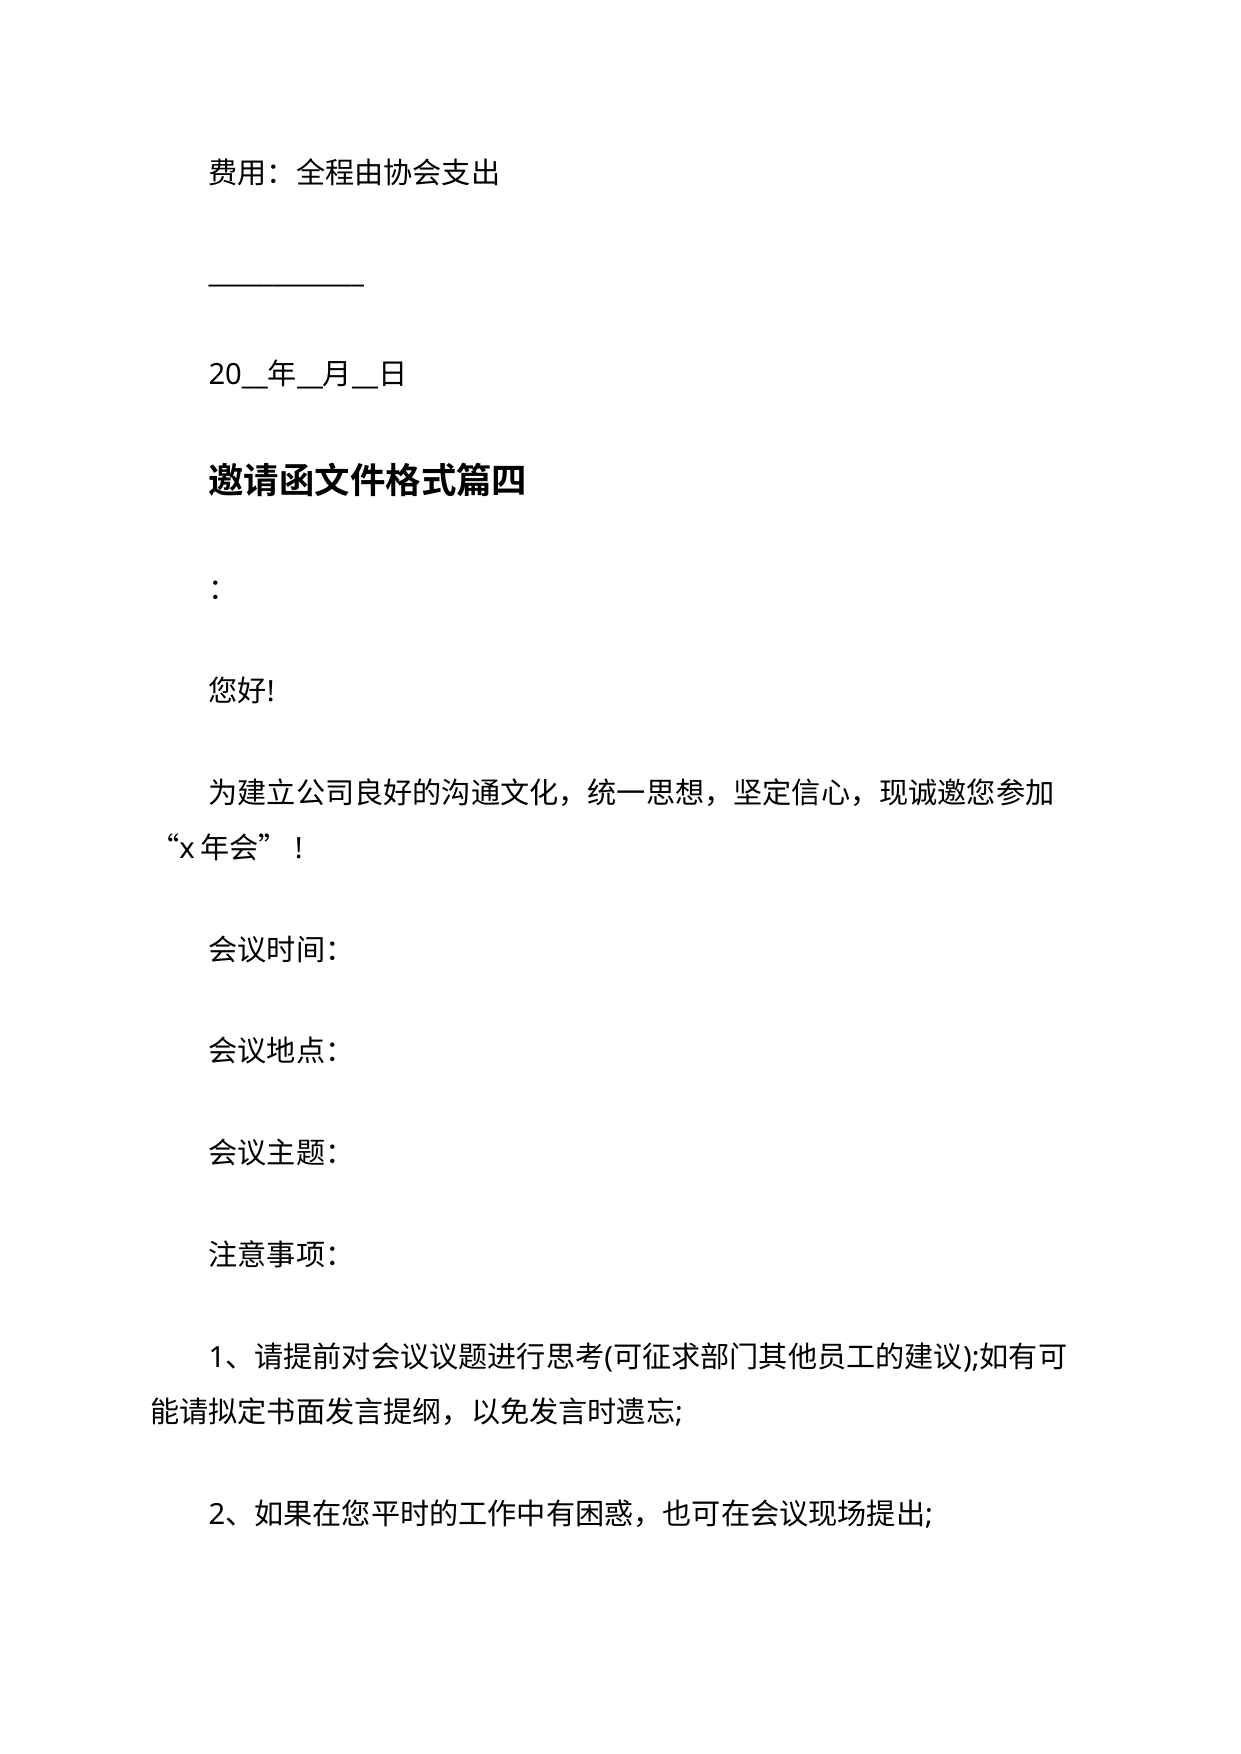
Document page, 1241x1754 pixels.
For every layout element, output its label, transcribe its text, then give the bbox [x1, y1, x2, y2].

text 会议时间： [150, 926, 1090, 968]
text 您好! [150, 667, 1090, 710]
text 会议主题： [150, 1130, 1090, 1172]
text ____________ [150, 252, 1090, 291]
text ： [150, 566, 1090, 608]
text 2、如果在您平时的工作中有困惑，也可在会议现场提出; [150, 1490, 1090, 1533]
text 为建立公司良好的沟通文化，统一思想，坚定信心，现诚邀您参加“x年会” ! [150, 769, 1090, 867]
text 会议地点： [150, 1028, 1090, 1070]
text 邀请函文件格式篇四 [150, 452, 1090, 503]
text 注意事项： [150, 1232, 1090, 1274]
text 费用：全程由协会支出 [150, 150, 1090, 192]
text 20__年__月__日 [150, 350, 1090, 393]
text 1、请提前对会议议题进行思考(可征求部门其他员工的建议);如有可能请拟定书面发言提纲，以免发言时遗忘; [150, 1333, 1090, 1431]
